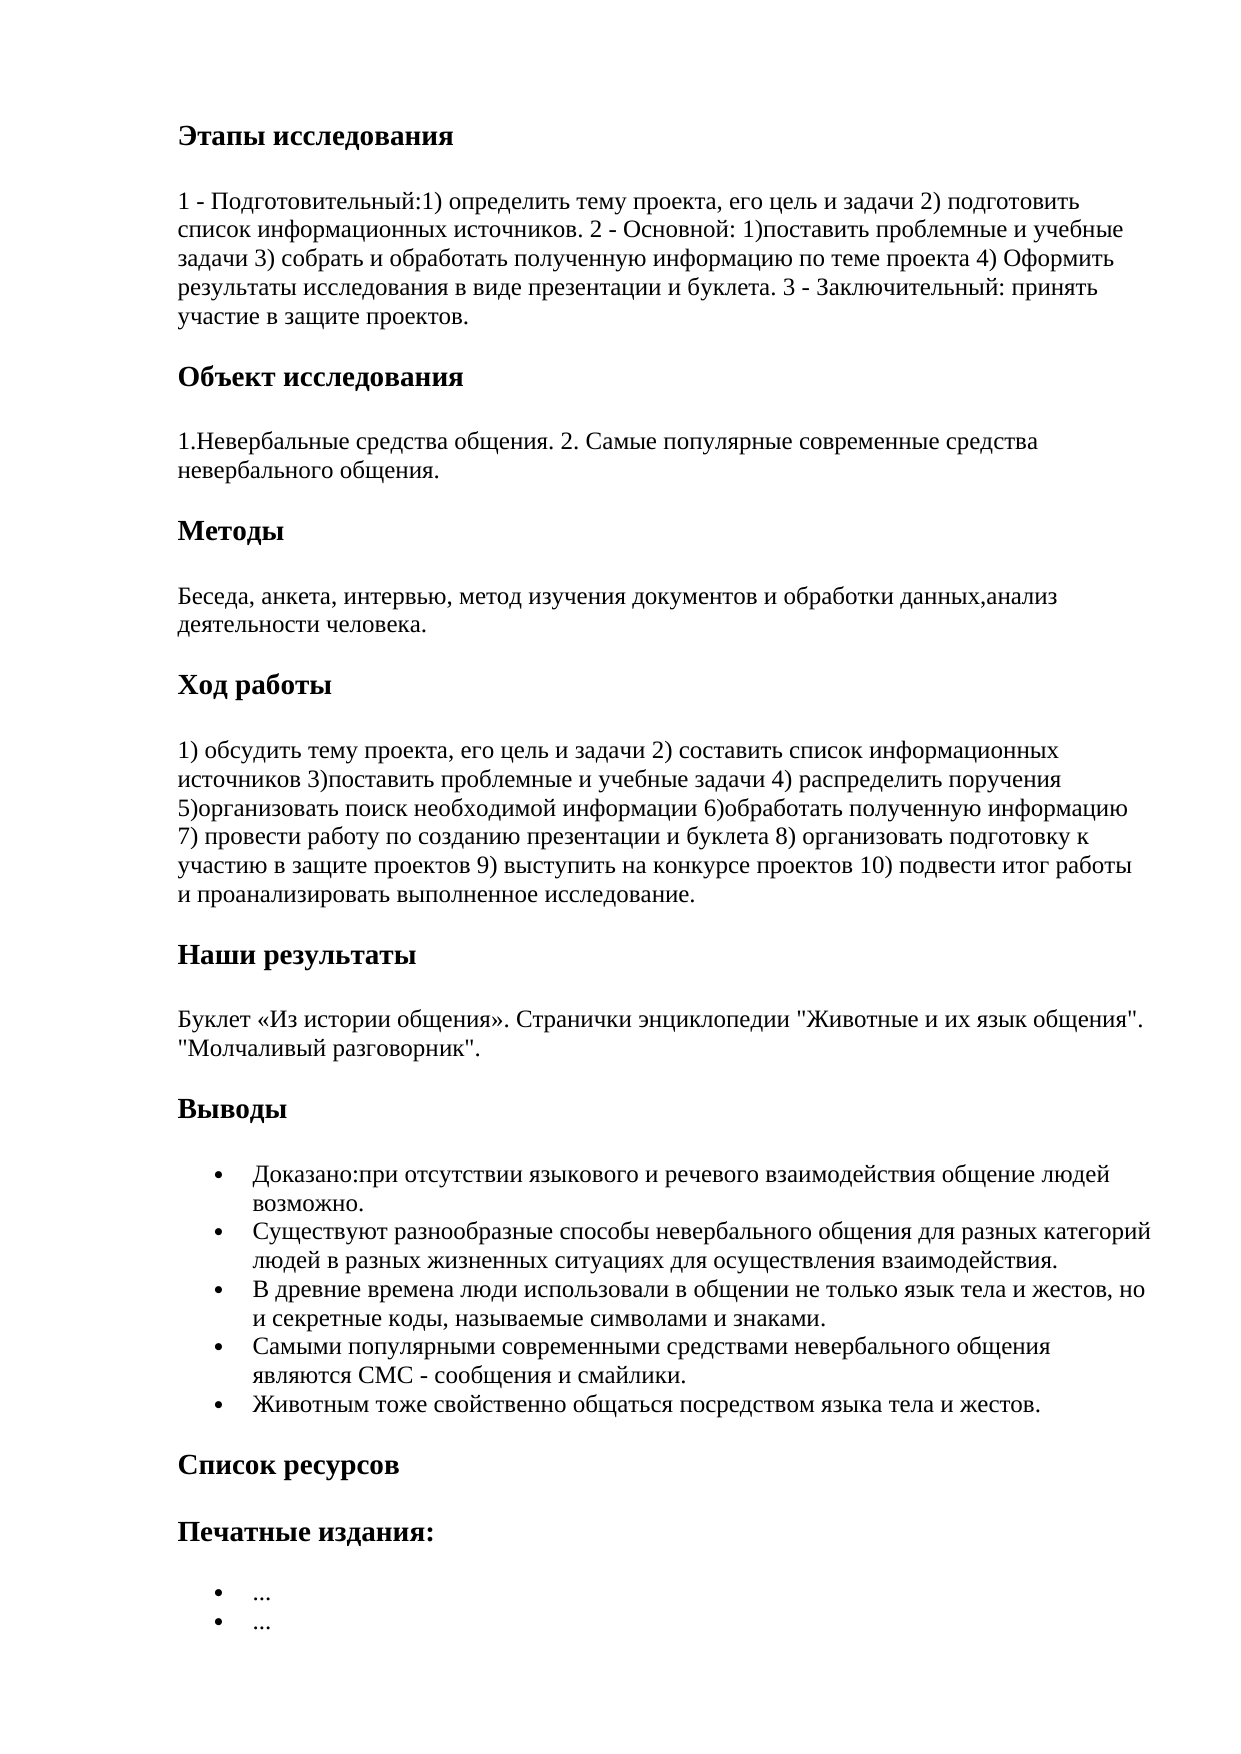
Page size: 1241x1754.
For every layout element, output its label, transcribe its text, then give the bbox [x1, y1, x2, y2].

list Самыми популярными современными средствами невербального общения являются СМС - сообщения и смайлики. [215, 1331, 1152, 1389]
subtitle Ход работы [177, 667, 1152, 701]
text 1.Невербальные средства общения. 2. Самые популярные современные средства невербального общения. [177, 426, 1152, 484]
list ... [215, 1606, 1152, 1635]
text 1) обсудить тему проекта, его цель и задачи 2) составить список информационных источников 3)поставить проблемные и учебные задачи 4) распределить поручения 5)организовать поиск необходимой информации 6)обработать полученную информацию 7) провести работу по созданию презентации и буклета 8) организовать подготовку к участию в защите проектов 9) выступить на конкурсе проектов 10) подвести итог работы и проанализировать выполненное исследование. [177, 735, 1152, 908]
list В древние времена люди использовали в общении не только язык тела и жестов, но и секретные коды, называемые символами и знаками. [215, 1274, 1152, 1331]
text Буклет «Из истории общения». Странички энциклопедии "Животные и их язык общения". "Молчаливый разговорник". [177, 1004, 1152, 1062]
list Животным тоже свойственно общаться посредством языка тела и жестов. [215, 1389, 1152, 1418]
list Существуют разнообразные способы невербального общения для разных категорий людей в разных жизненных ситуациях для осуществления взаимодействия. [215, 1216, 1152, 1274]
subtitle Список ресурсов [177, 1447, 1152, 1480]
text Печатные издания: [177, 1514, 1152, 1548]
subtitle Методы [177, 513, 1152, 547]
list Доказано:при отсутствии языкового и речевого взаимодействия общение людей возможно. [215, 1159, 1152, 1216]
list ... [215, 1577, 1152, 1606]
subtitle Объект исследования [177, 359, 1152, 392]
text 1 - Подготовительный:1) определить тему проекта, его цель и задачи 2) подготовить список информационных источников. 2 - Основной: 1)поставить проблемные и учебные задачи 3) собрать и обработать полученную информацию по теме проекта 4) Оформить результаты исследования в виде презентации и буклета. 3 - Заключительный: принять участие в защите проектов. [177, 186, 1152, 329]
subtitle Этапы исследования [177, 118, 1152, 152]
text Беседа, анкета, интервью, метод изучения документов и обработки данных,анализ деятельности человека. [177, 581, 1152, 638]
subtitle Выводы [177, 1091, 1152, 1125]
subtitle Наши результаты [177, 937, 1152, 970]
